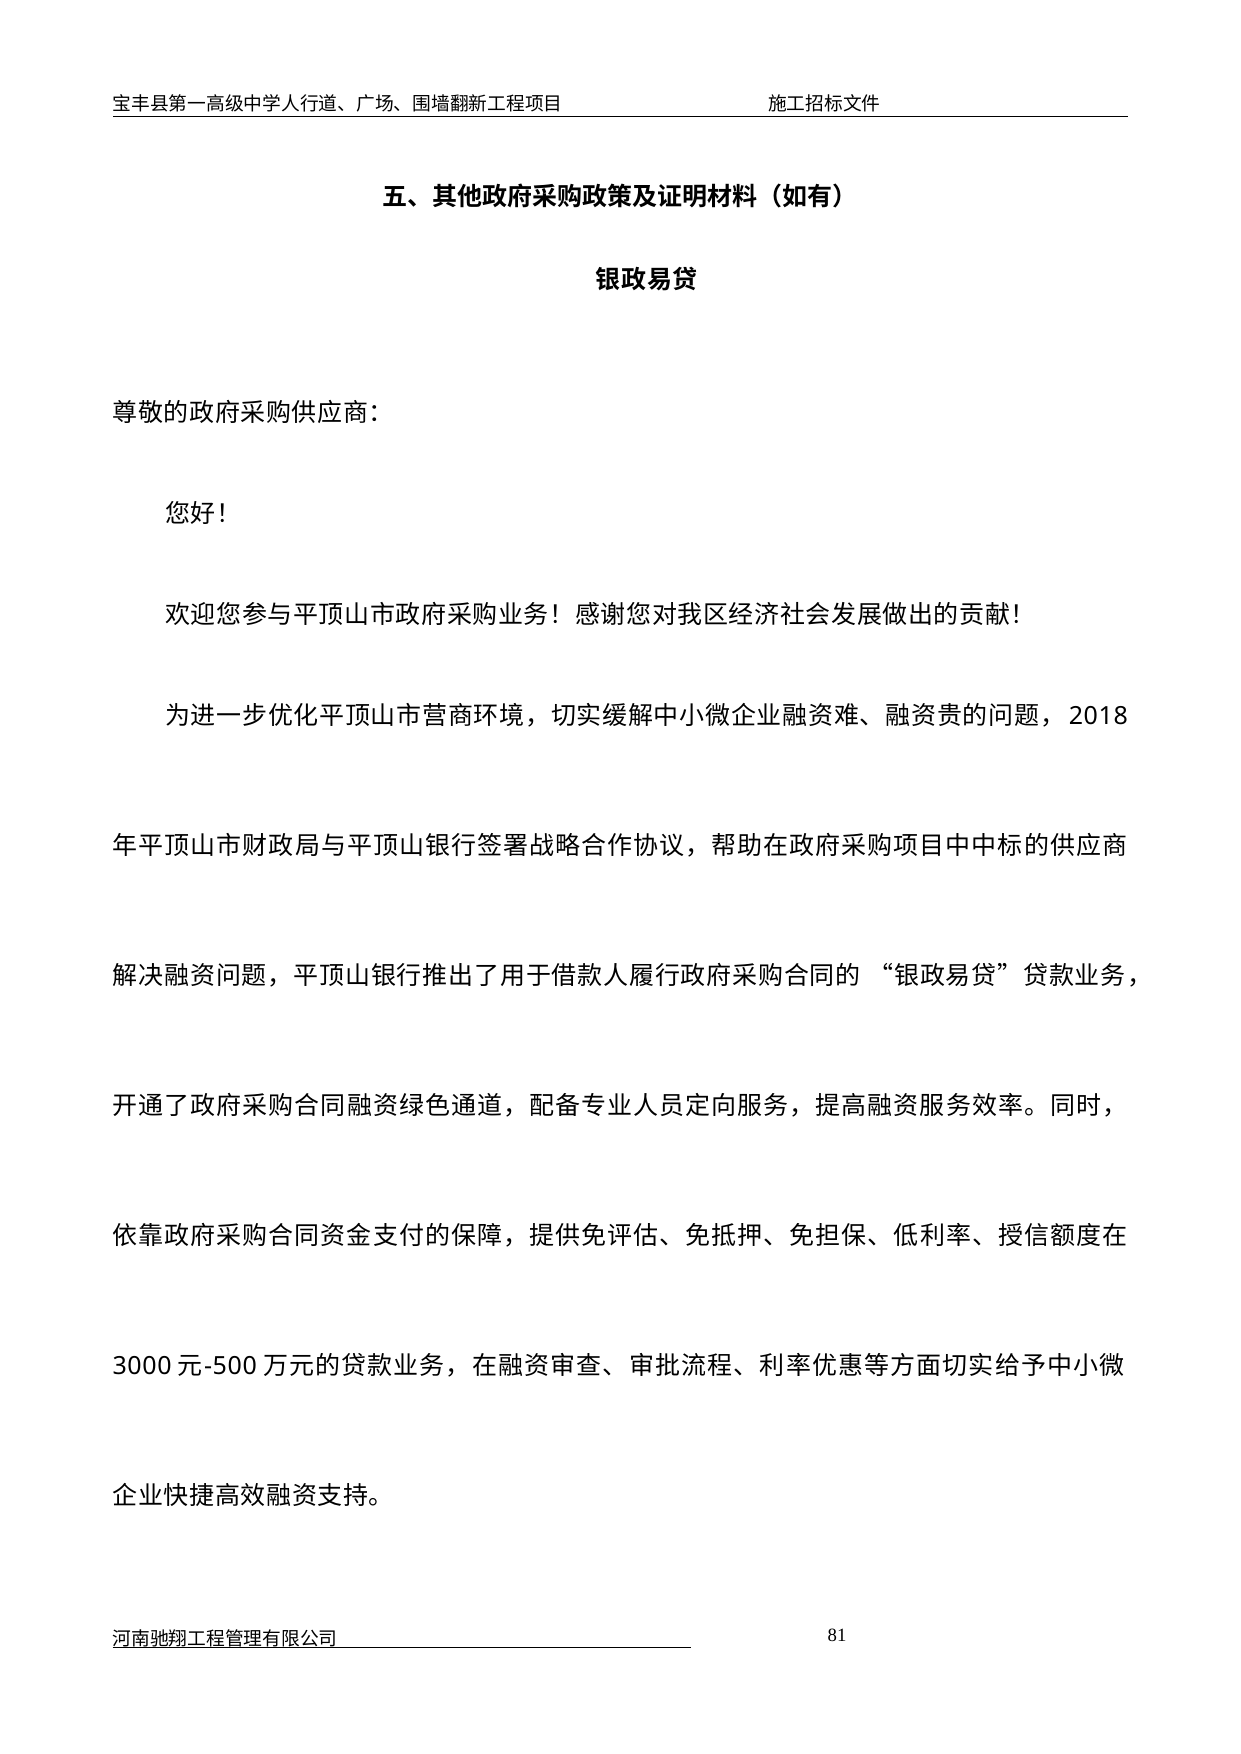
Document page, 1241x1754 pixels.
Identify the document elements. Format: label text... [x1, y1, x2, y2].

text 欢迎您参与平顶山市政府采购业务！感谢您对我区经济社会发展做出的贡献！ [112, 580, 1128, 645]
text 银政易贷 [112, 245, 1128, 310]
text 为进一步优化平顶山市营商环境，切实缓解中小微企业融资难、融资贵的问题，2018年平顶山市财政局与平顶山银行签署战略合作协议，帮助在政府采购项目中中标的供应商解决融资问题，平顶山银行推出了用于借款人履行政府采购合同的 “银政易贷”贷款业务，开通了政府采购合同融资绿色通道，配备专业人员定向服务，提高融资服务效率。同时，依靠政府采购合同资金支付的保障，提供免评估、免抵押、免担保、低利率、授信额度在3000元-500万元的贷款业务，在融资审查、审批流程、利率优惠等方面切实给予中小微企业快捷高效融资支持。 [112, 681, 1128, 1526]
subtitle 五、其他政府采购政策及证明材料（如有） [112, 162, 1128, 227]
text 您好！ [112, 479, 1128, 544]
text 尊敬的政府采购供应商： [112, 378, 1128, 443]
